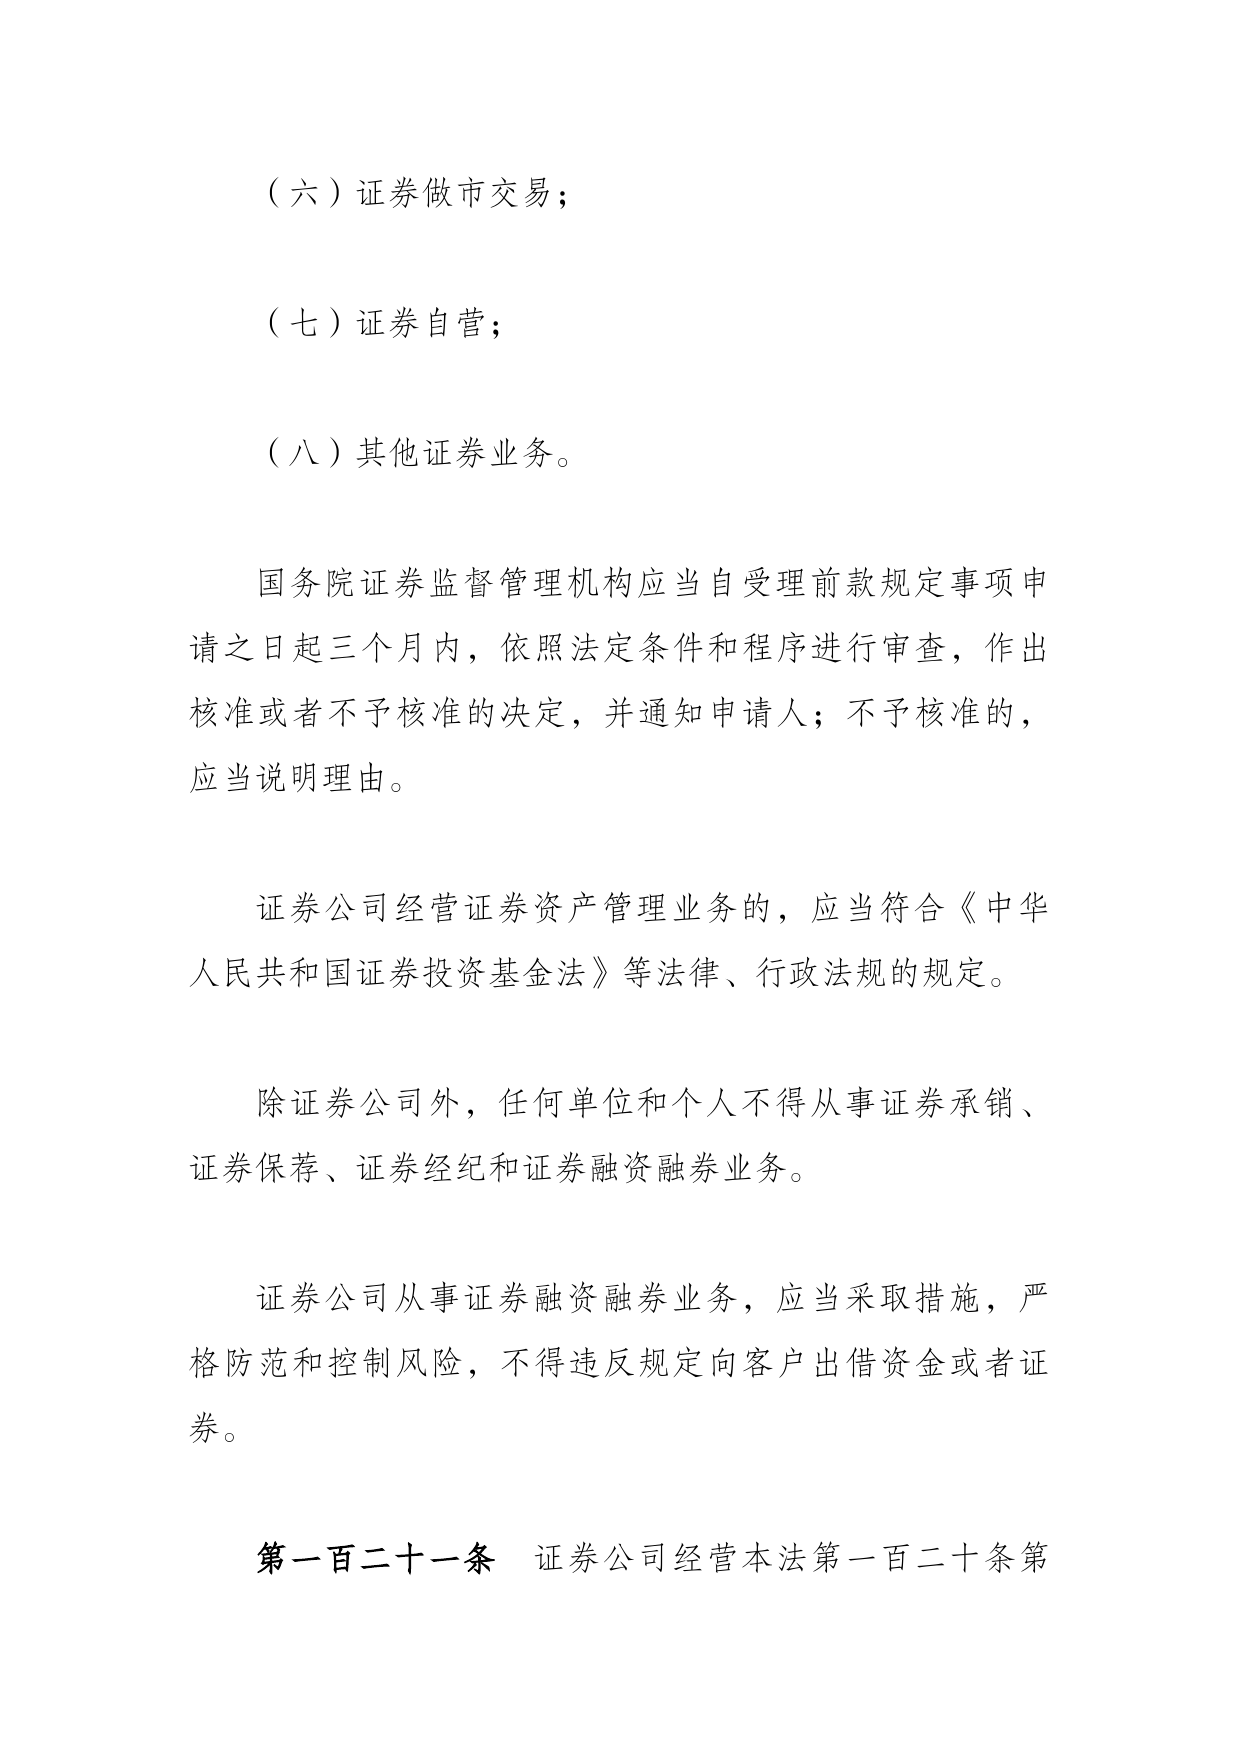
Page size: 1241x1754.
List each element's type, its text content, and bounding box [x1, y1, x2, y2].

text 证券公司经营证券资产管理业务的，应当符合《中华人民共和国证券投资基金法》等法律、行政法规的规定。 [187, 877, 1053, 1007]
text （七）证券自营； [187, 292, 1053, 357]
text 证券公司从事证券融资融券业务，应当采取措施，严格防范和控制风险，不得违反规定向客户出借资金或者证券。 [187, 1267, 1053, 1462]
text 除证券公司外，任何单位和个人不得从事证券承销、证券保荐、证券经纪和证券融资融券业务。 [187, 1072, 1053, 1202]
text （八）其他证券业务。 [187, 422, 1053, 487]
text 国务院证券监督管理机构应当自受理前款规定事项申请之日起三个月内，依照法定条件和程序进行审查，作出核准或者不予核准的决定，并通知申请人；不予核准的，应当说明理由。 [187, 552, 1053, 812]
text （六）证券做市交易； [187, 162, 1053, 227]
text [187, 1527, 1053, 1592]
